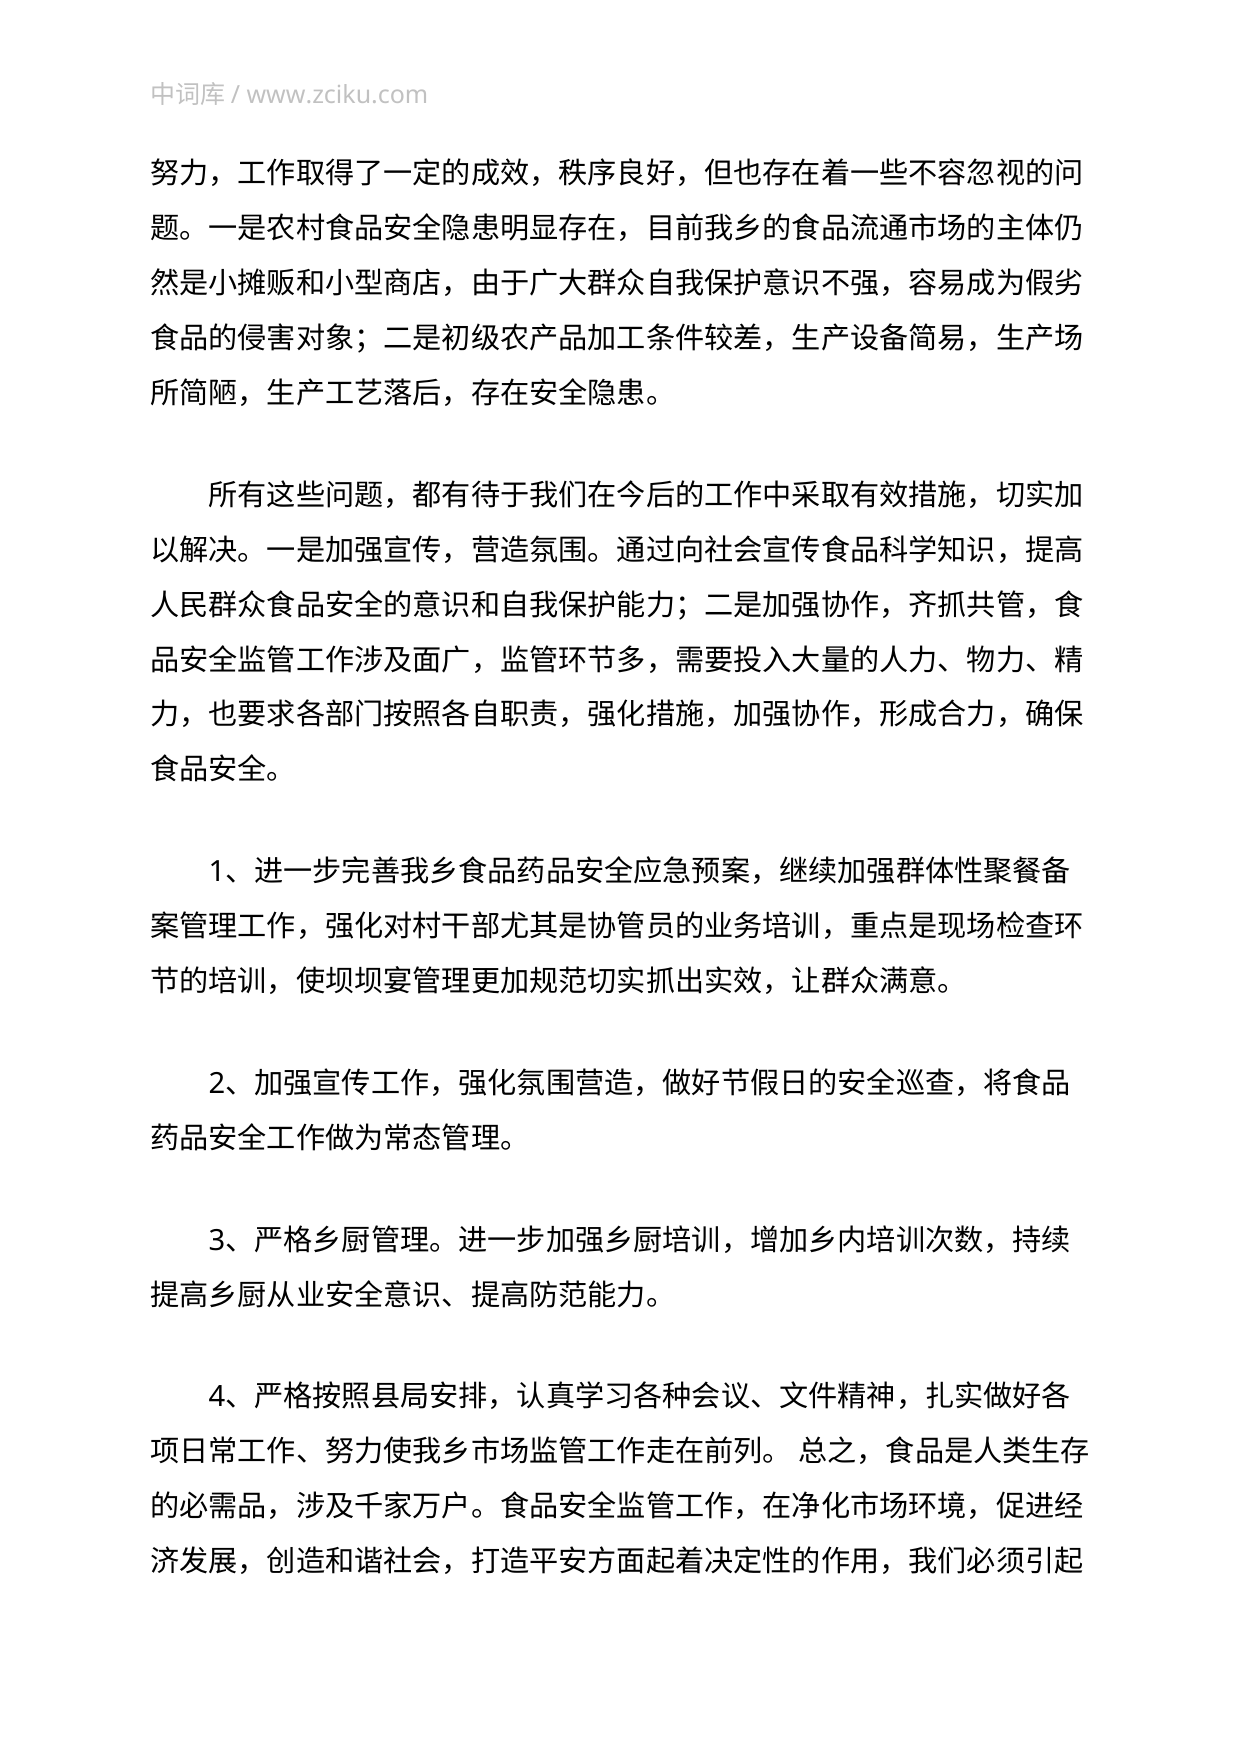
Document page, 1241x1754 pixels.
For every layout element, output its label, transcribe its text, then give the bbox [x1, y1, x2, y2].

text 3、严格乡厨管理。进一步加强乡厨培训，增加乡内培训次数，持续提高乡厨从业安全意识、提高防范能力。 [150, 1216, 1090, 1313]
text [150, 1373, 1090, 1580]
text 1、进一步完善我乡食品药品安全应急预案，继续加强群体性聚餐备案管理工作，强化对村干部尤其是协管员的业务培训，重点是现场检查环节的培训，使坝坝宴管理更加规范切实抓出实效，让群众满意。 [150, 848, 1090, 1000]
text 2、加强宣传工作，强化氛围营造，做好节假日的安全巡查，将食品药品安全工作做为常态管理。 [150, 1059, 1090, 1157]
text 所有这些问题，都有待于我们在今后的工作中采取有效措施，切实加以解决。一是加强宣传，营造氛围。通过向社会宣传食品科学知识，提高人民群众食品安全的意识和自我保护能力；二是加强协作，齐抓共管，食品安全监管工作涉及面广，监管环节多，需要投入大量的人力、物力、精力，也要求各部门按照各自职责，强化措施，加强协作，形成合力，确保食品安全。 [150, 471, 1090, 788]
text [150, 150, 1090, 412]
